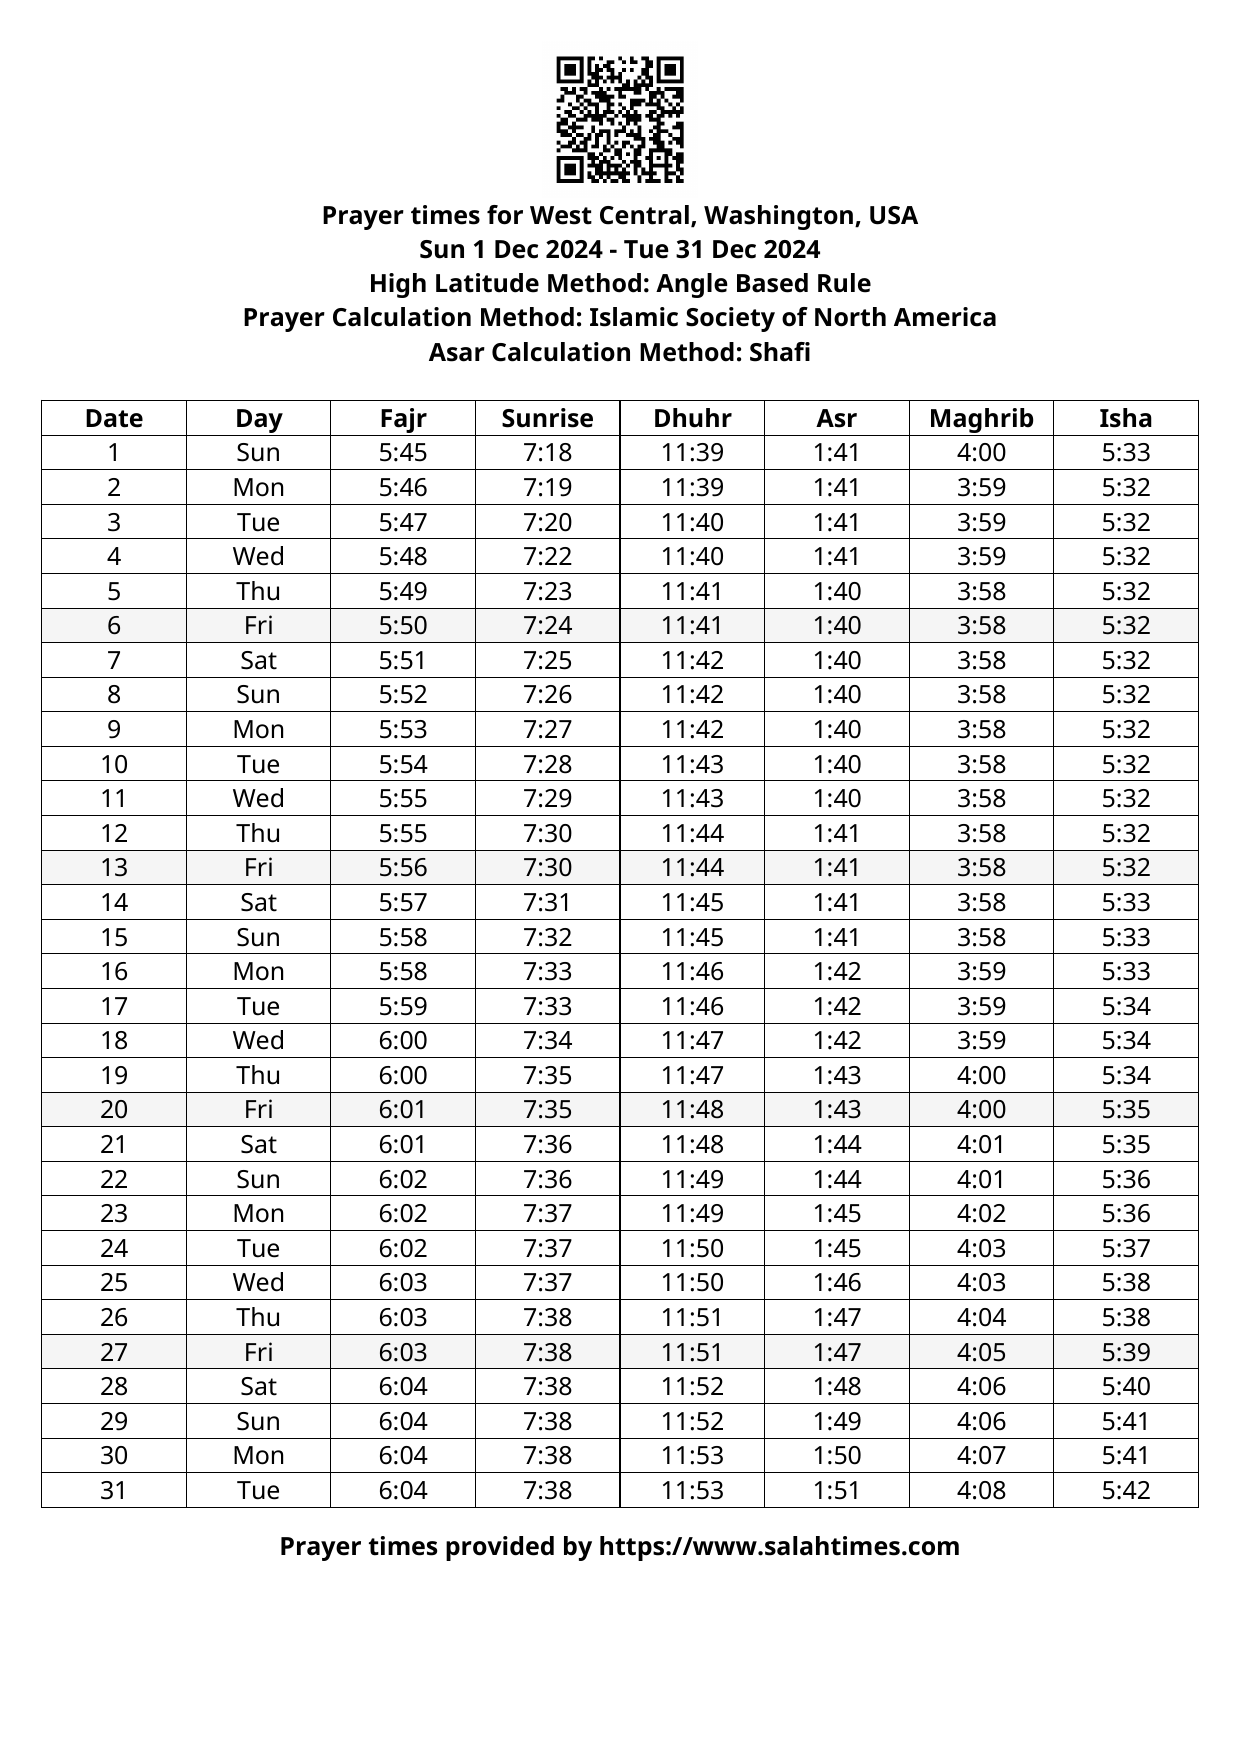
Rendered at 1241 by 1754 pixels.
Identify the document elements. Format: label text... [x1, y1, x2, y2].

table_cell 6 [42, 609, 186, 642]
table_cell 1 [42, 436, 186, 469]
table_cell 7:35 [476, 1058, 619, 1092]
table_cell 5:32 [1054, 816, 1198, 849]
table_cell 7:26 [476, 678, 619, 711]
table_cell 29 [42, 1404, 186, 1437]
table_cell 4:03 [910, 1231, 1053, 1264]
table_cell Sun [187, 1162, 330, 1195]
table_cell 5:32 [1054, 712, 1198, 746]
table_cell 5:32 [1054, 574, 1198, 607]
table_cell 1:48 [765, 1369, 909, 1403]
table_cell 5:45 [331, 436, 475, 469]
table_cell 5:42 [1054, 1473, 1198, 1507]
table_cell 25 [42, 1266, 186, 1299]
table_cell 5:32 [1054, 747, 1198, 780]
table_cell Tue [187, 989, 330, 1022]
table_cell 1:41 [765, 505, 909, 538]
table_cell 11:44 [621, 816, 764, 849]
table_cell 11:42 [621, 712, 764, 746]
table_cell 11:45 [621, 920, 764, 953]
table_cell 11:43 [621, 781, 764, 815]
table_cell Sun [187, 678, 330, 711]
table_cell 11:39 [621, 436, 764, 469]
table_cell Thu [187, 816, 330, 849]
table_cell 7:35 [476, 1093, 619, 1126]
table_cell 9 [42, 712, 186, 746]
table_cell 3:59 [910, 989, 1053, 1022]
table_cell 12 [42, 816, 186, 849]
table_cell 11:50 [621, 1266, 764, 1299]
table_cell 1:40 [765, 609, 909, 642]
table_cell 21 [42, 1127, 186, 1161]
table_cell 3 [42, 505, 186, 538]
table_cell Tue [187, 747, 330, 780]
table_header Day [187, 401, 330, 434]
table_cell 3:59 [910, 470, 1053, 504]
table_cell 11:42 [621, 678, 764, 711]
table_cell 3:58 [910, 885, 1053, 919]
table_cell 1:47 [765, 1335, 909, 1368]
table_cell 5:39 [1054, 1335, 1198, 1368]
table_header Maghrib [910, 401, 1053, 434]
table_cell 5:46 [331, 470, 475, 504]
table_cell 20 [42, 1093, 186, 1126]
table_cell 4:08 [910, 1473, 1053, 1507]
table_cell 28 [42, 1369, 186, 1403]
table_cell 11:48 [621, 1127, 764, 1161]
table_cell 6:02 [331, 1162, 475, 1195]
table_cell 15 [42, 920, 186, 953]
table_cell 7:22 [476, 539, 619, 573]
table_cell 4:00 [910, 436, 1053, 469]
table_cell 4 [42, 539, 186, 573]
table_cell 5:58 [331, 954, 475, 988]
table_cell 11:52 [621, 1404, 764, 1437]
table_cell Sat [187, 1369, 330, 1403]
table_cell 7:38 [476, 1369, 619, 1403]
table_cell 7:28 [476, 747, 619, 780]
table_cell 5:36 [1054, 1196, 1198, 1230]
table_cell 7:32 [476, 920, 619, 953]
table_cell 7:36 [476, 1127, 619, 1161]
table_cell 1:40 [765, 678, 909, 711]
table_cell 5:34 [1054, 1058, 1198, 1092]
table_cell 24 [42, 1231, 186, 1264]
table_cell 3:59 [910, 1024, 1053, 1057]
table_cell 19 [42, 1058, 186, 1092]
table_cell 3:58 [910, 574, 1053, 607]
table_cell 6:01 [331, 1127, 475, 1161]
table_cell 1:41 [765, 470, 909, 504]
table_cell 11:51 [621, 1335, 764, 1368]
table_cell Mon [187, 712, 330, 746]
table_cell 23 [42, 1196, 186, 1230]
table_cell Tue [187, 1231, 330, 1264]
text Prayer times for West Central, Washington, USA [42, 198, 1198, 232]
table_cell 5:35 [1054, 1127, 1198, 1161]
table_cell 6:02 [331, 1196, 475, 1230]
table_cell 7:38 [476, 1300, 619, 1334]
table_cell 7:33 [476, 954, 619, 988]
table_cell 4:05 [910, 1335, 1053, 1368]
table_cell 6:01 [331, 1093, 475, 1126]
table_cell 7:29 [476, 781, 619, 815]
table_cell 5:32 [1054, 470, 1198, 504]
table_cell 5:54 [331, 747, 475, 780]
table_cell 1:40 [765, 712, 909, 746]
table_cell 7:36 [476, 1162, 619, 1195]
table_cell 1:46 [765, 1266, 909, 1299]
table_cell 7:27 [476, 712, 619, 746]
table_cell 3:59 [910, 954, 1053, 988]
table_cell 7:30 [476, 851, 619, 884]
table_cell 5:55 [331, 816, 475, 849]
table_cell 5:32 [1054, 609, 1198, 642]
table_cell 11:49 [621, 1196, 764, 1230]
table_cell 2 [42, 470, 186, 504]
table_cell 1:41 [765, 851, 909, 884]
table_cell 3:58 [910, 920, 1053, 953]
table_cell 1:43 [765, 1093, 909, 1126]
table_cell 5:32 [1054, 851, 1198, 884]
table_cell 11:41 [621, 609, 764, 642]
table_cell 5:59 [331, 989, 475, 1022]
table_cell 5:56 [331, 851, 475, 884]
table_cell 5:51 [331, 643, 475, 677]
text Prayer Calculation Method: Islamic Society of North America [42, 300, 1198, 334]
table_cell 1:44 [765, 1127, 909, 1161]
table_cell Thu [187, 1058, 330, 1092]
table_cell 5:52 [331, 678, 475, 711]
table_cell 6:03 [331, 1300, 475, 1334]
table_cell 4:00 [910, 1093, 1053, 1126]
table_cell 3:58 [910, 747, 1053, 780]
table_cell 7:19 [476, 470, 619, 504]
table_cell 1:47 [765, 1300, 909, 1334]
table_cell 1:49 [765, 1404, 909, 1437]
table_cell 11:46 [621, 954, 764, 988]
table_cell 30 [42, 1439, 186, 1472]
table_cell 5:32 [1054, 643, 1198, 677]
table_cell 7:20 [476, 505, 619, 538]
table_cell 6:03 [331, 1335, 475, 1368]
table_cell 7 [42, 643, 186, 677]
table_cell Sat [187, 885, 330, 919]
table_cell 7:25 [476, 643, 619, 677]
table_cell 11:41 [621, 574, 764, 607]
table_cell Fri [187, 609, 330, 642]
table_cell 6:02 [331, 1231, 475, 1264]
table_cell 7:23 [476, 574, 619, 607]
table_cell 7:38 [476, 1473, 619, 1507]
table_cell 1:40 [765, 574, 909, 607]
table_cell 10 [42, 747, 186, 780]
table_cell 4:07 [910, 1439, 1053, 1472]
table_cell 1:42 [765, 989, 909, 1022]
table_cell 1:45 [765, 1196, 909, 1230]
table_header Fajr [331, 401, 475, 434]
table_cell 4:06 [910, 1369, 1053, 1403]
table_cell Fri [187, 851, 330, 884]
table_cell 5:34 [1054, 1024, 1198, 1057]
table_cell 11:52 [621, 1369, 764, 1403]
table_cell 1:43 [765, 1058, 909, 1092]
table_cell 5:49 [331, 574, 475, 607]
table_cell 1:40 [765, 643, 909, 677]
table_cell 1:41 [765, 920, 909, 953]
table_cell 11:43 [621, 747, 764, 780]
table_cell Wed [187, 539, 330, 573]
table_cell 11:46 [621, 989, 764, 1022]
table_cell 5:55 [331, 781, 475, 815]
table_cell Thu [187, 574, 330, 607]
table_cell 1:44 [765, 1162, 909, 1195]
table_cell 5:47 [331, 505, 475, 538]
table_cell 11:49 [621, 1162, 764, 1195]
table_cell Sun [187, 920, 330, 953]
table_cell 3:58 [910, 851, 1053, 884]
table_cell 6:03 [331, 1266, 475, 1299]
table_cell 3:58 [910, 609, 1053, 642]
table_cell Wed [187, 1024, 330, 1057]
table_cell 11:42 [621, 643, 764, 677]
table_cell 7:30 [476, 816, 619, 849]
table_cell 1:40 [765, 781, 909, 815]
text Prayer times provided by https://www.salahtimes.com [42, 1528, 1198, 1563]
table_cell 7:24 [476, 609, 619, 642]
text Asar Calculation Method: Shafi [42, 334, 1198, 368]
table_cell 1:41 [765, 436, 909, 469]
table_cell 7:34 [476, 1024, 619, 1057]
table_cell 7:33 [476, 989, 619, 1022]
table_cell 7:38 [476, 1335, 619, 1368]
table_cell Mon [187, 954, 330, 988]
table_cell 3:58 [910, 678, 1053, 711]
table_cell Fri [187, 1093, 330, 1126]
table_cell 7:38 [476, 1404, 619, 1437]
table_cell 5:33 [1054, 954, 1198, 988]
table_cell 4:06 [910, 1404, 1053, 1437]
table_cell 5:36 [1054, 1162, 1198, 1195]
table_cell 6:00 [331, 1024, 475, 1057]
table_cell 11:40 [621, 539, 764, 573]
table_cell 5:38 [1054, 1300, 1198, 1334]
table_cell 7:31 [476, 885, 619, 919]
table_cell 1:45 [765, 1231, 909, 1264]
table_cell 5:33 [1054, 885, 1198, 919]
table_cell 5:32 [1054, 678, 1198, 711]
table_cell 1:41 [765, 539, 909, 573]
table_cell 5:57 [331, 885, 475, 919]
table_cell 11:53 [621, 1473, 764, 1507]
table_cell 26 [42, 1300, 186, 1334]
table_cell 5:53 [331, 712, 475, 746]
table_cell 7:37 [476, 1266, 619, 1299]
table_cell Wed [187, 1266, 330, 1299]
table_header Asr [765, 401, 909, 434]
table_cell 7:37 [476, 1196, 619, 1230]
table_cell 11:50 [621, 1231, 764, 1264]
table_cell Mon [187, 1196, 330, 1230]
table_cell 1:50 [765, 1439, 909, 1472]
table_cell Sun [187, 1404, 330, 1437]
table_cell 11:47 [621, 1058, 764, 1092]
table_cell 5:33 [1054, 436, 1198, 469]
table_cell 22 [42, 1162, 186, 1195]
table_cell 31 [42, 1473, 186, 1507]
table_cell 17 [42, 989, 186, 1022]
table_cell 5 [42, 574, 186, 607]
table_cell Tue [187, 1473, 330, 1507]
table_cell 1:40 [765, 747, 909, 780]
table_cell 6:04 [331, 1369, 475, 1403]
table_header Dhuhr [621, 401, 764, 434]
table_cell 8 [42, 678, 186, 711]
table_cell 13 [42, 851, 186, 884]
table_cell 5:32 [1054, 505, 1198, 538]
table_cell 4:01 [910, 1162, 1053, 1195]
table_cell 11:45 [621, 885, 764, 919]
picture [542, 41, 699, 198]
table_cell 3:59 [910, 505, 1053, 538]
table_cell Tue [187, 505, 330, 538]
table_cell 5:38 [1054, 1266, 1198, 1299]
table_cell Mon [187, 1439, 330, 1472]
table_cell Sat [187, 1127, 330, 1161]
table_cell 5:58 [331, 920, 475, 953]
table_cell 3:58 [910, 781, 1053, 815]
table_cell 11:53 [621, 1439, 764, 1472]
table_header Isha [1054, 401, 1198, 434]
table_cell 7:18 [476, 436, 619, 469]
table_cell 18 [42, 1024, 186, 1057]
table_cell Fri [187, 1335, 330, 1368]
table_header Date [42, 401, 186, 434]
table_cell 4:02 [910, 1196, 1053, 1230]
table_cell 5:37 [1054, 1231, 1198, 1264]
table_cell 11:47 [621, 1024, 764, 1057]
table_cell 5:41 [1054, 1439, 1198, 1472]
table_cell 11 [42, 781, 186, 815]
table_cell 5:32 [1054, 781, 1198, 815]
table_cell 5:33 [1054, 920, 1198, 953]
table_cell 5:35 [1054, 1093, 1198, 1126]
table_cell 4:04 [910, 1300, 1053, 1334]
table_cell 11:39 [621, 470, 764, 504]
table_cell 4:01 [910, 1127, 1053, 1161]
table_cell 7:37 [476, 1231, 619, 1264]
table_cell 3:58 [910, 712, 1053, 746]
table_cell 3:58 [910, 816, 1053, 849]
table_cell 5:40 [1054, 1369, 1198, 1403]
table_cell 6:04 [331, 1439, 475, 1472]
table_cell Thu [187, 1300, 330, 1334]
table_cell 6:00 [331, 1058, 475, 1092]
table_cell 11:51 [621, 1300, 764, 1334]
table_cell 11:48 [621, 1093, 764, 1126]
table_cell 3:59 [910, 539, 1053, 573]
table_header Sunrise [476, 401, 619, 434]
table_cell 5:41 [1054, 1404, 1198, 1437]
table_cell 7:38 [476, 1439, 619, 1472]
table_cell 1:51 [765, 1473, 909, 1507]
table_cell 5:32 [1054, 539, 1198, 573]
table_cell 3:58 [910, 643, 1053, 677]
table_cell 1:41 [765, 816, 909, 849]
table_cell 5:50 [331, 609, 475, 642]
table_cell 11:44 [621, 851, 764, 884]
table_cell 4:03 [910, 1266, 1053, 1299]
table_cell 1:41 [765, 885, 909, 919]
table_cell 11:40 [621, 505, 764, 538]
table_cell 1:42 [765, 954, 909, 988]
table_cell 14 [42, 885, 186, 919]
table_cell 16 [42, 954, 186, 988]
text High Latitude Method: Angle Based Rule [42, 266, 1198, 300]
text Sun 1 Dec 2024 - Tue 31 Dec 2024 [42, 232, 1198, 266]
table_cell 6:04 [331, 1404, 475, 1437]
table_cell 4:00 [910, 1058, 1053, 1092]
table_cell 5:34 [1054, 989, 1198, 1022]
table_cell Sat [187, 643, 330, 677]
table_cell 27 [42, 1335, 186, 1368]
table_cell Mon [187, 470, 330, 504]
table_cell 6:04 [331, 1473, 475, 1507]
table_cell Sun [187, 436, 330, 469]
table_cell Wed [187, 781, 330, 815]
table_cell 1:42 [765, 1024, 909, 1057]
table_cell 5:48 [331, 539, 475, 573]
